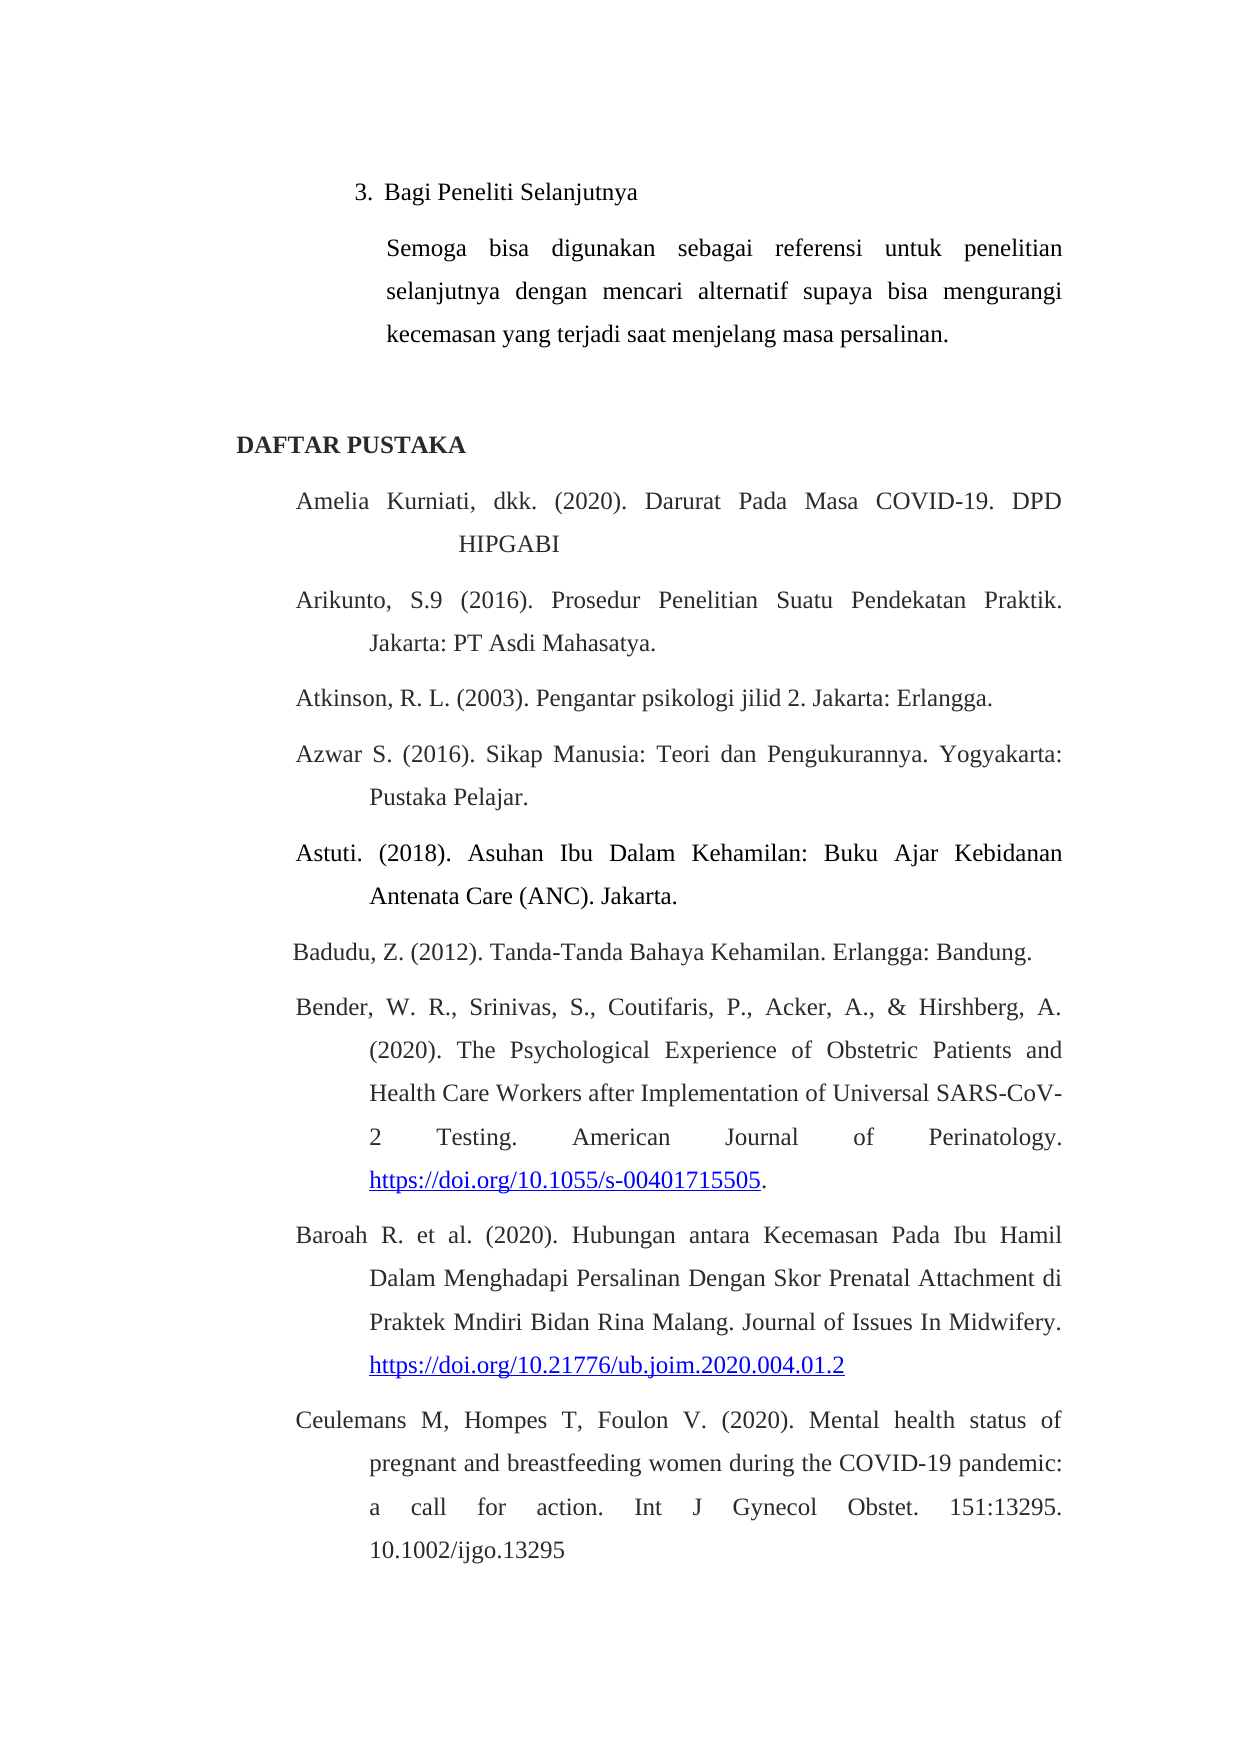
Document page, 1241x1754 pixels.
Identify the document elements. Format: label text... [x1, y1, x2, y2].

text Atkinson, R. L. (2003). Pengantar psikologi jilid 2. Jakarta: Erlangga. [251, 683, 1063, 712]
text Baroah R. et al. (2020). Hubungan antara Kecemasan Pada Ibu Hamil Dalam Menghadapi Persalinan Dengan Skor Prenatal Attachment di Praktek Mndiri Bidan Rina Malang. Journal of Issues In Midwifery. https://doi.org/10.21776/ub.joim.2020.004.01.2 [295, 1220, 1063, 1378]
text Arikunto, S.9 (2016). Prosedur Penelitian Suatu Pendekatan Praktik. Jakarta: PT Asdi Mahasatya. [251, 585, 1063, 657]
text Astuti. (2018). Asuhan Ibu Dalam Kehamilan: Buku Ajar Kebidanan Antenata Care (ANC). Jakarta. [251, 838, 1063, 910]
text Amelia Kurniati, dkk. (2020). Darurat Pada Masa COVID-19. DPD HIPGABI [296, 486, 1063, 558]
text DAFTAR PUSTAKA [236, 430, 1063, 459]
text Badudu, Z. (2012). Tanda-Tanda Bahaya Kehamilan. Erlangga: Bandung. [292, 937, 1063, 965]
list Bagi Peneliti Selanjutnya [354, 177, 1063, 206]
list Semoga bisa digunakan sebagai referensi untuk penelitian selanjutnya dengan mencari alternatif supaya bisa mengurangi kecemasan yang terjadi saat menjelang masa persalinan. [386, 233, 1063, 348]
text Ceulemans M, Hompes T, Foulon V. (2020). Mental health status of pregnant and breastfeeding women during the COVID‐19 pandemic: a call for action. Int J Gynecol Obstet. 151:13295. 10.1002/ijgo.13295 [295, 1405, 1063, 1563]
text Bender, W. R., Srinivas, S., Coutifaris, P., Acker, A., & Hirshberg, A. (2020). The Psychological Experience of Obstetric Patients and Health Care Workers after Implementation of Universal SARS-CoV-2 Testing. American Journal of Perinatology. https://doi.org/10.1055/s-00401715505. [295, 992, 1063, 1193]
text Azwar S. (2016). Sikap Manusia: Teori dan Pengukurannya. Yogyakarta: Pustaka Pelajar. [251, 739, 1063, 811]
